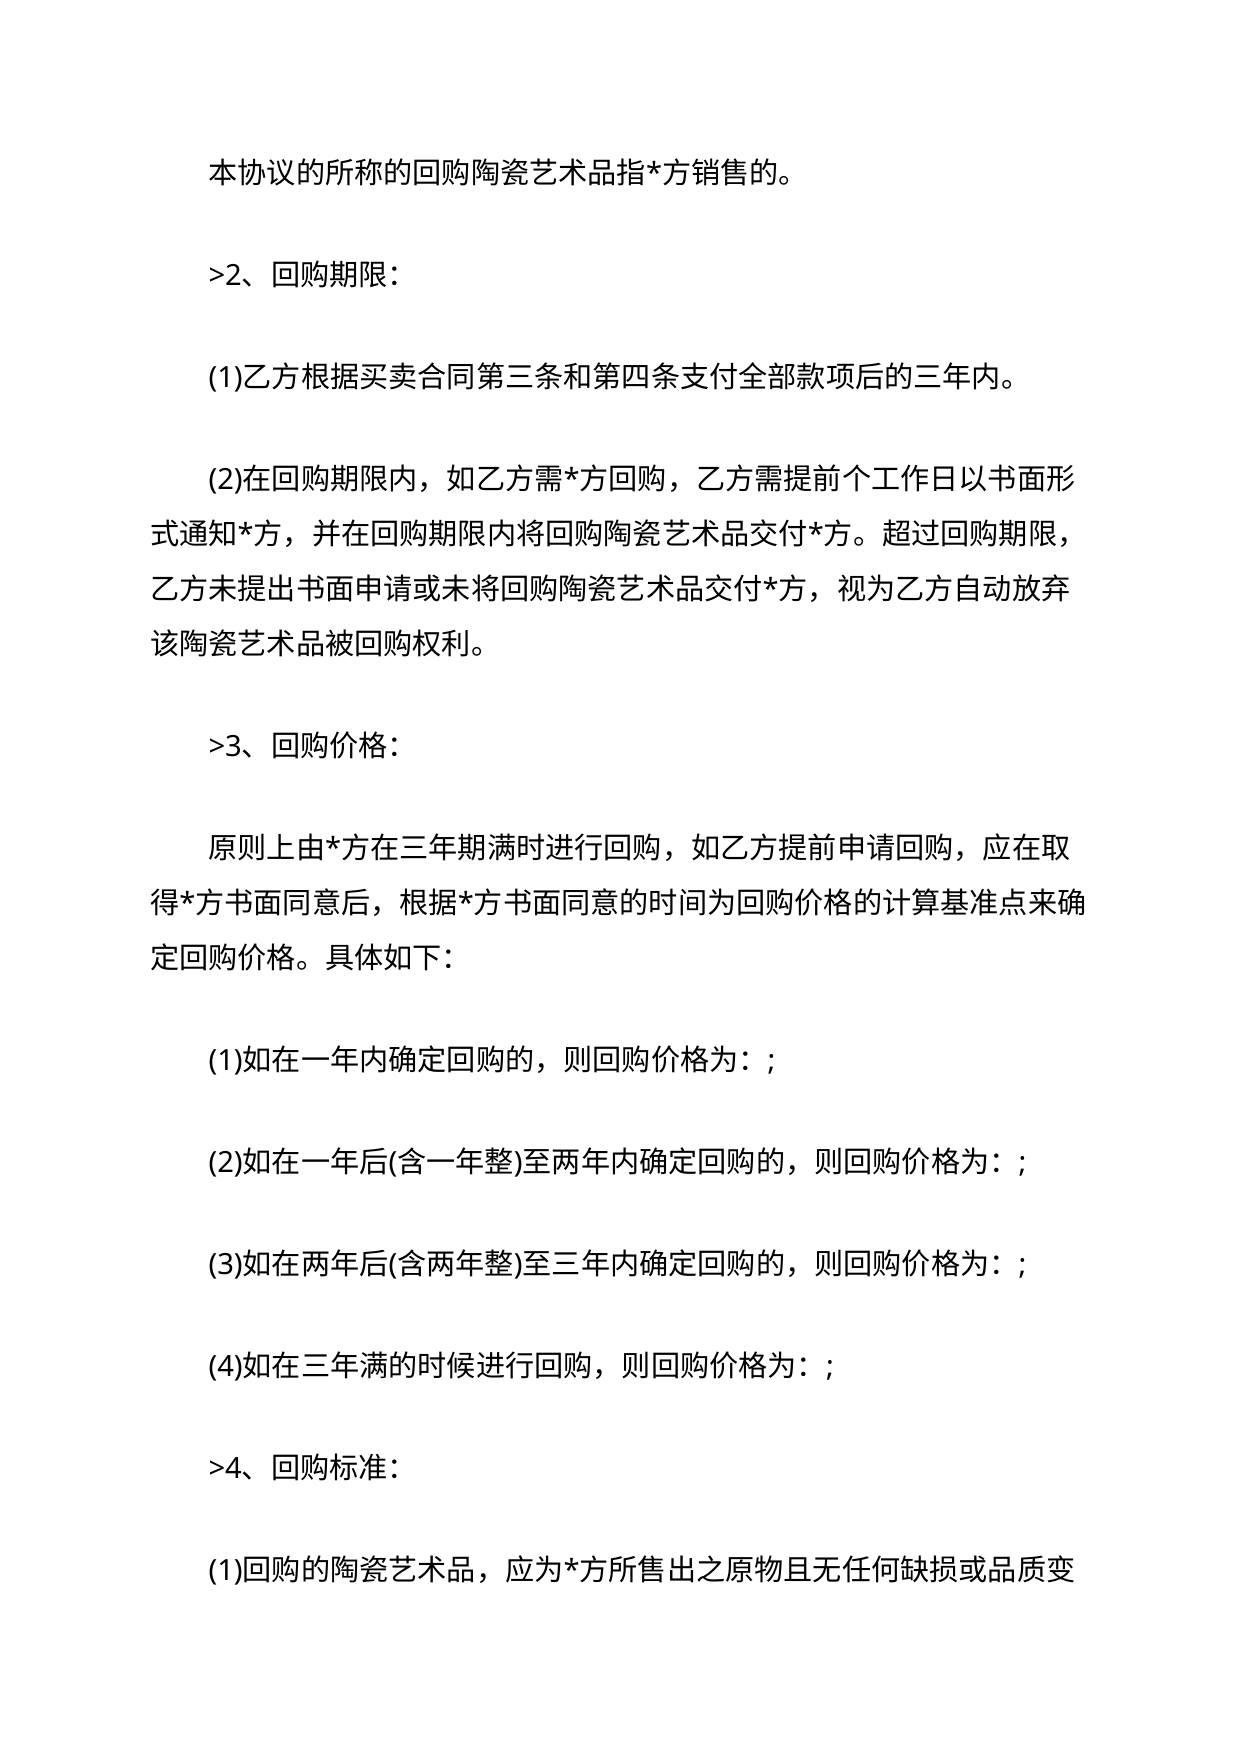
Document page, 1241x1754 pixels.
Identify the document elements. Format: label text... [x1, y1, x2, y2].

text (4)如在三年满的时候进行回购，则回购价格为：; [150, 1342, 1090, 1385]
text 原则上由*方在三年期满时进行回购，如乙方提前申请回购，应在取得*方书面同意后，根据*方书面同意的时间为回购价格的计算基准点来确定回购价格。具体如下： [150, 825, 1090, 977]
text >3、回购价格： [150, 723, 1090, 765]
text (1)如在一年内确定回购的，则回购价格为：; [150, 1036, 1090, 1079]
text (1)乙方根据买卖合同第三条和第四条支付全部款项后的三年内。 [150, 354, 1090, 396]
text (3)如在两年后(含两年整)至三年内确定回购的，则回购价格为：; [150, 1240, 1090, 1283]
text (2)如在一年后(含一年整)至两年内确定回购的，则回购价格为：; [150, 1138, 1090, 1181]
text 本协议的所称的回购陶瓷艺术品指*方销售的。 [150, 150, 1090, 192]
text >4、回购标准： [150, 1444, 1090, 1487]
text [150, 1546, 1090, 1589]
text (2)在回购期限内，如乙方需*方回购，乙方需提前个工作日以书面形式通知*方，并在回购期限内将回购陶瓷艺术品交付*方。超过回购期限，乙方未提出书面申请或未将回购陶瓷艺术品交付*方，视为乙方自动放弃该陶瓷艺术品被回购权利。 [150, 456, 1090, 663]
text >2、回购期限： [150, 252, 1090, 294]
